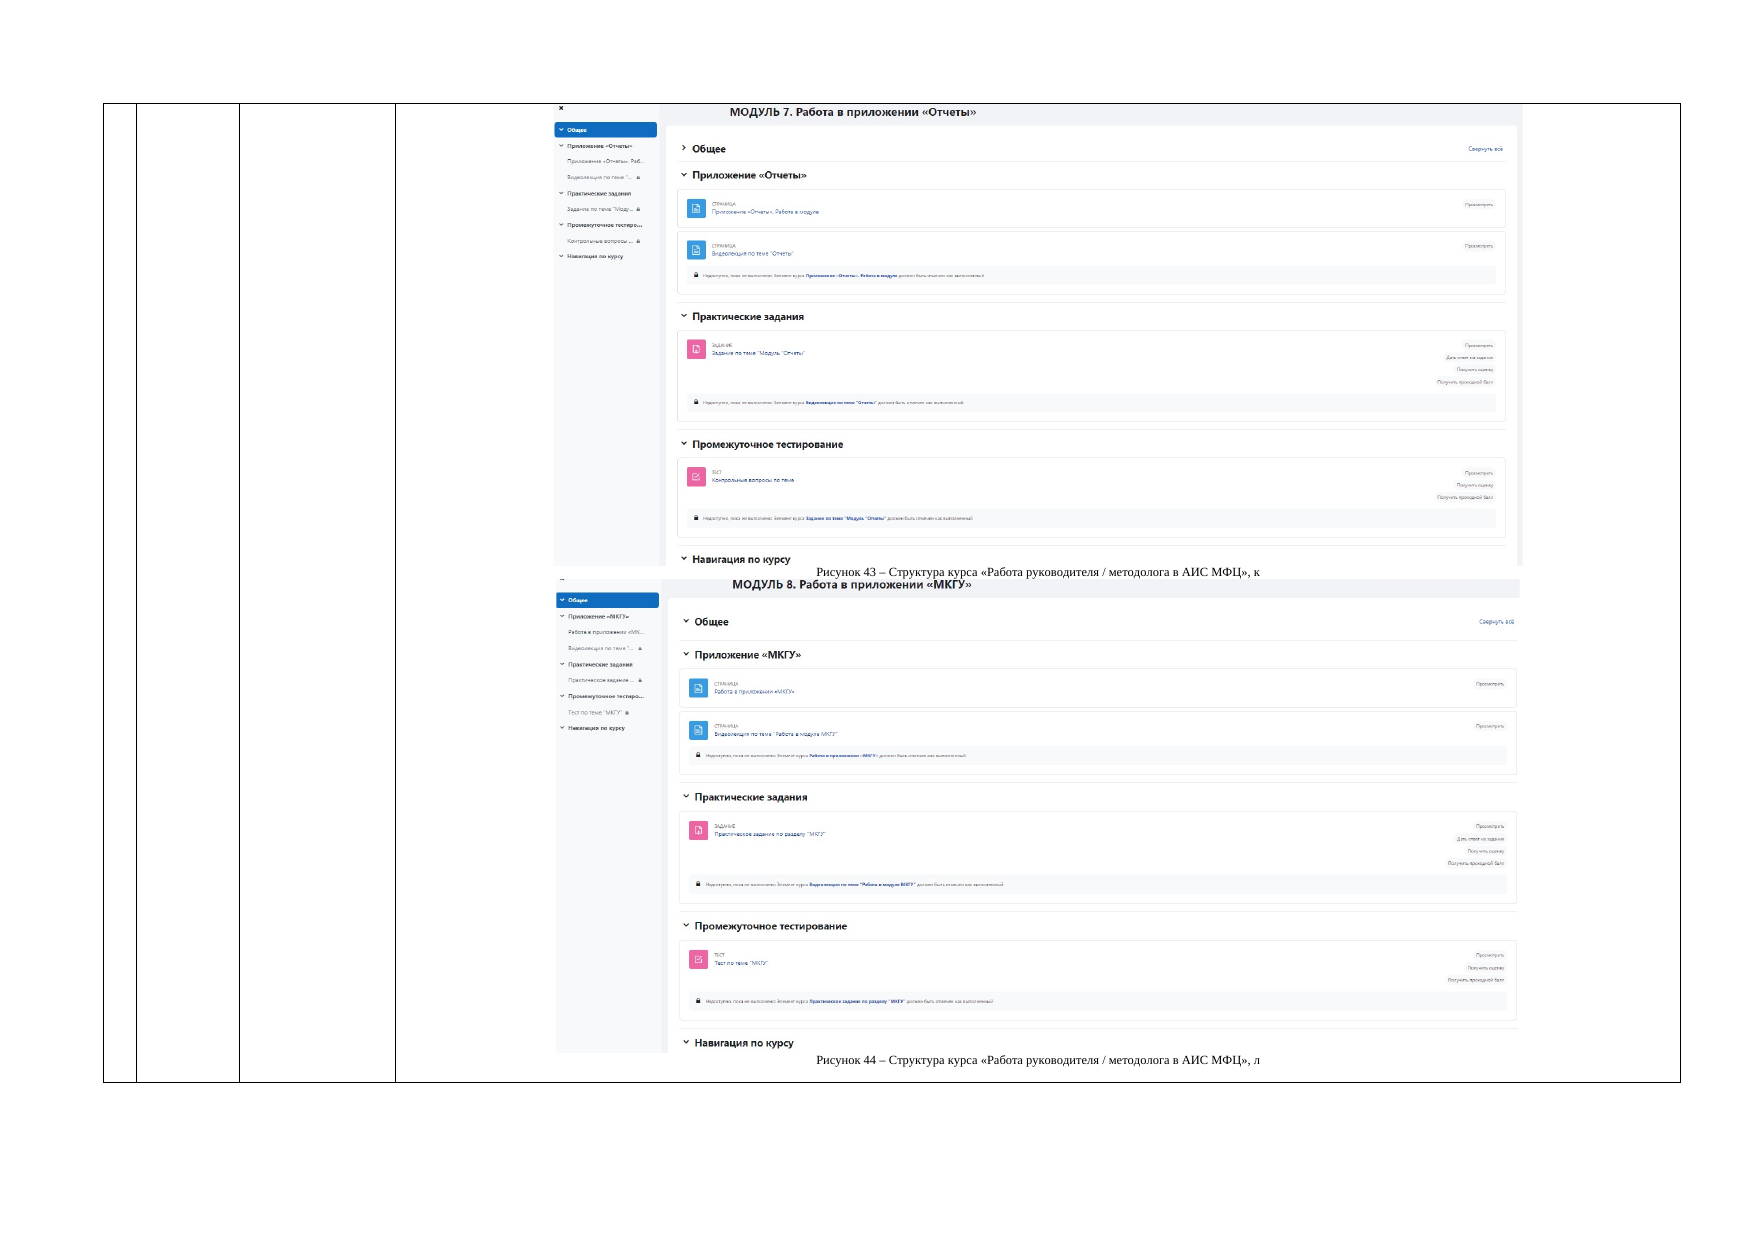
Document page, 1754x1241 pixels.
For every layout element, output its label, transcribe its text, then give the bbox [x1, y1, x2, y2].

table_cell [137, 104, 239, 1082]
picture [556, 579, 1520, 1053]
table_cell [240, 104, 395, 1082]
picture [553, 104, 1523, 566]
table_cell 4 [104, 104, 136, 1082]
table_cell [396, 104, 1680, 1082]
